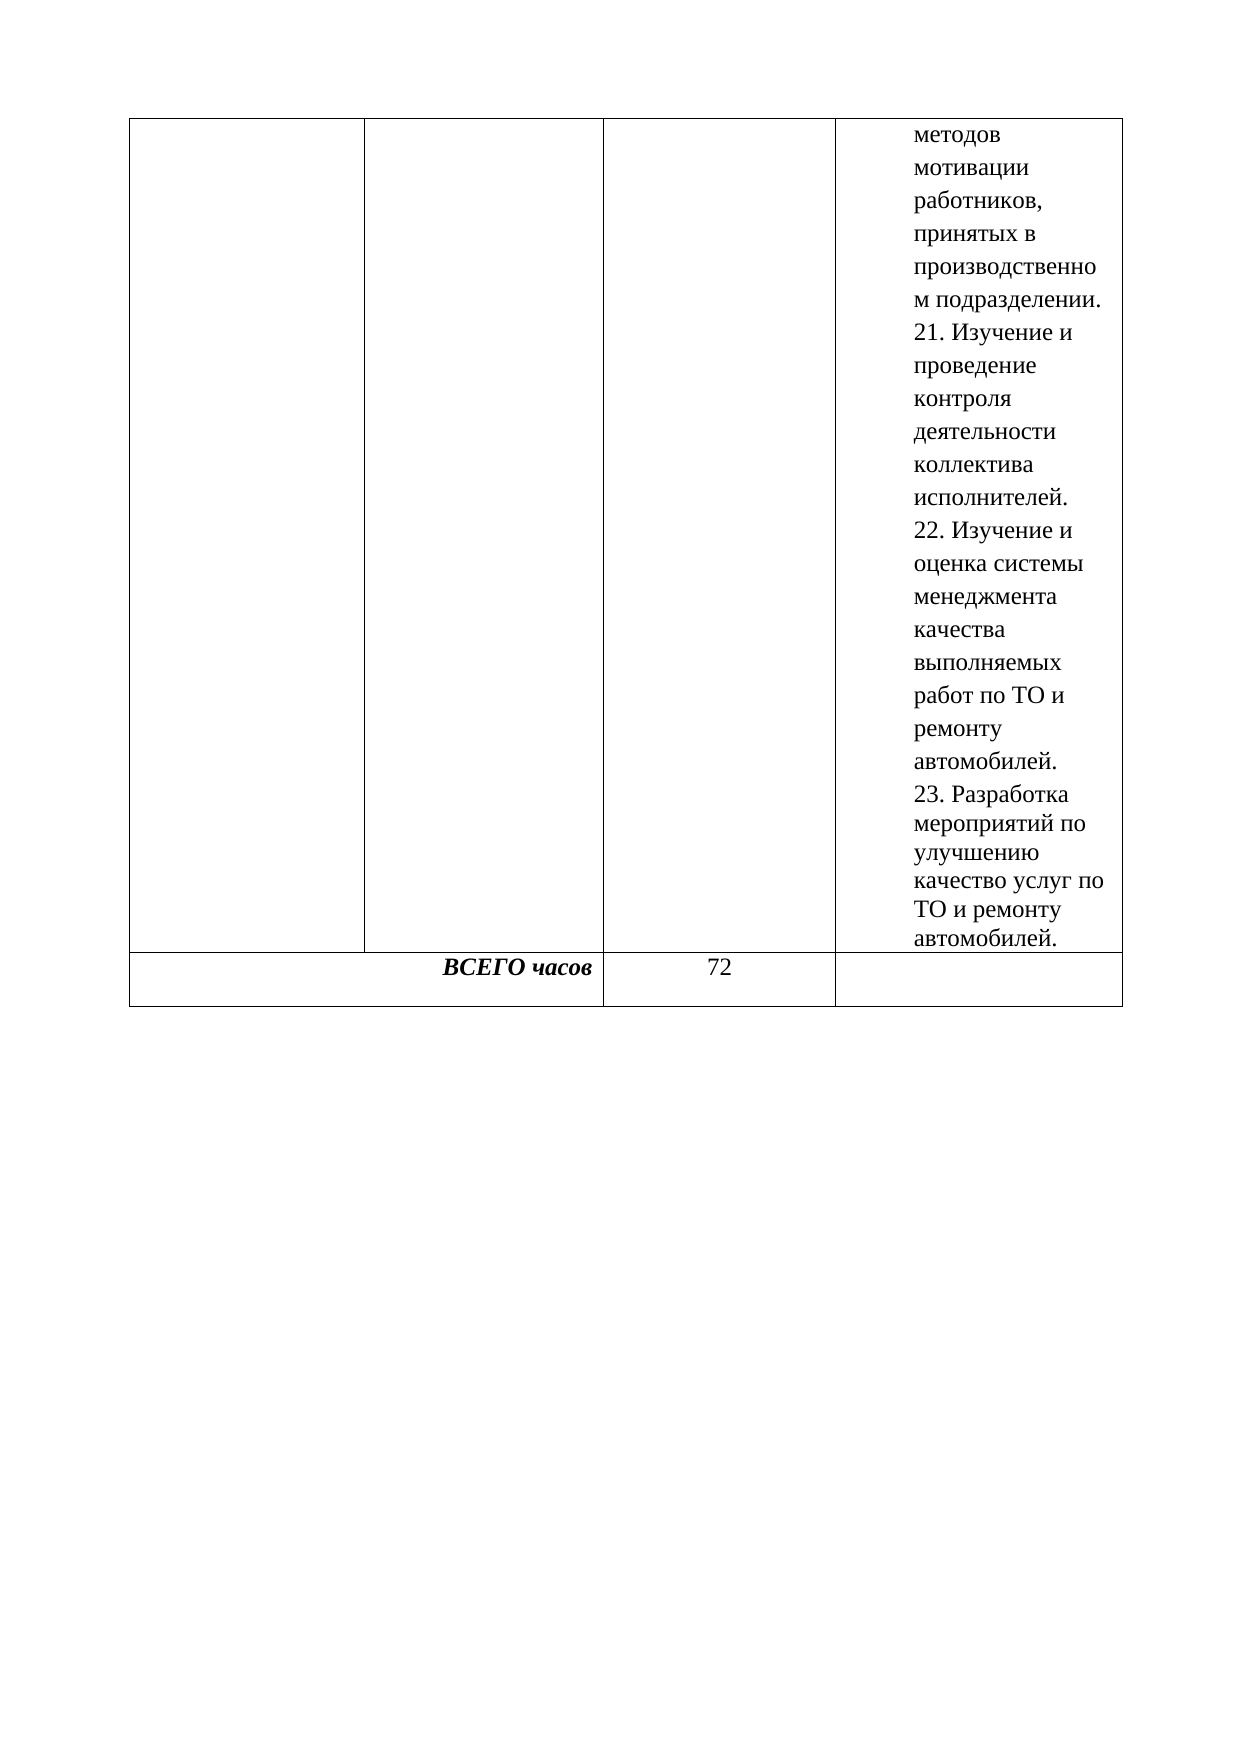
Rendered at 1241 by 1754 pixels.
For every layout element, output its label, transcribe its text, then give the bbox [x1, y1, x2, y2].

table_cell ВСЕГО часов [130, 953, 603, 1006]
table_cell 72 [604, 953, 835, 1006]
table_cell 24 [604, 119, 835, 952]
table_cell [836, 953, 1122, 1006]
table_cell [365, 119, 603, 952]
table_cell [836, 119, 1122, 952]
